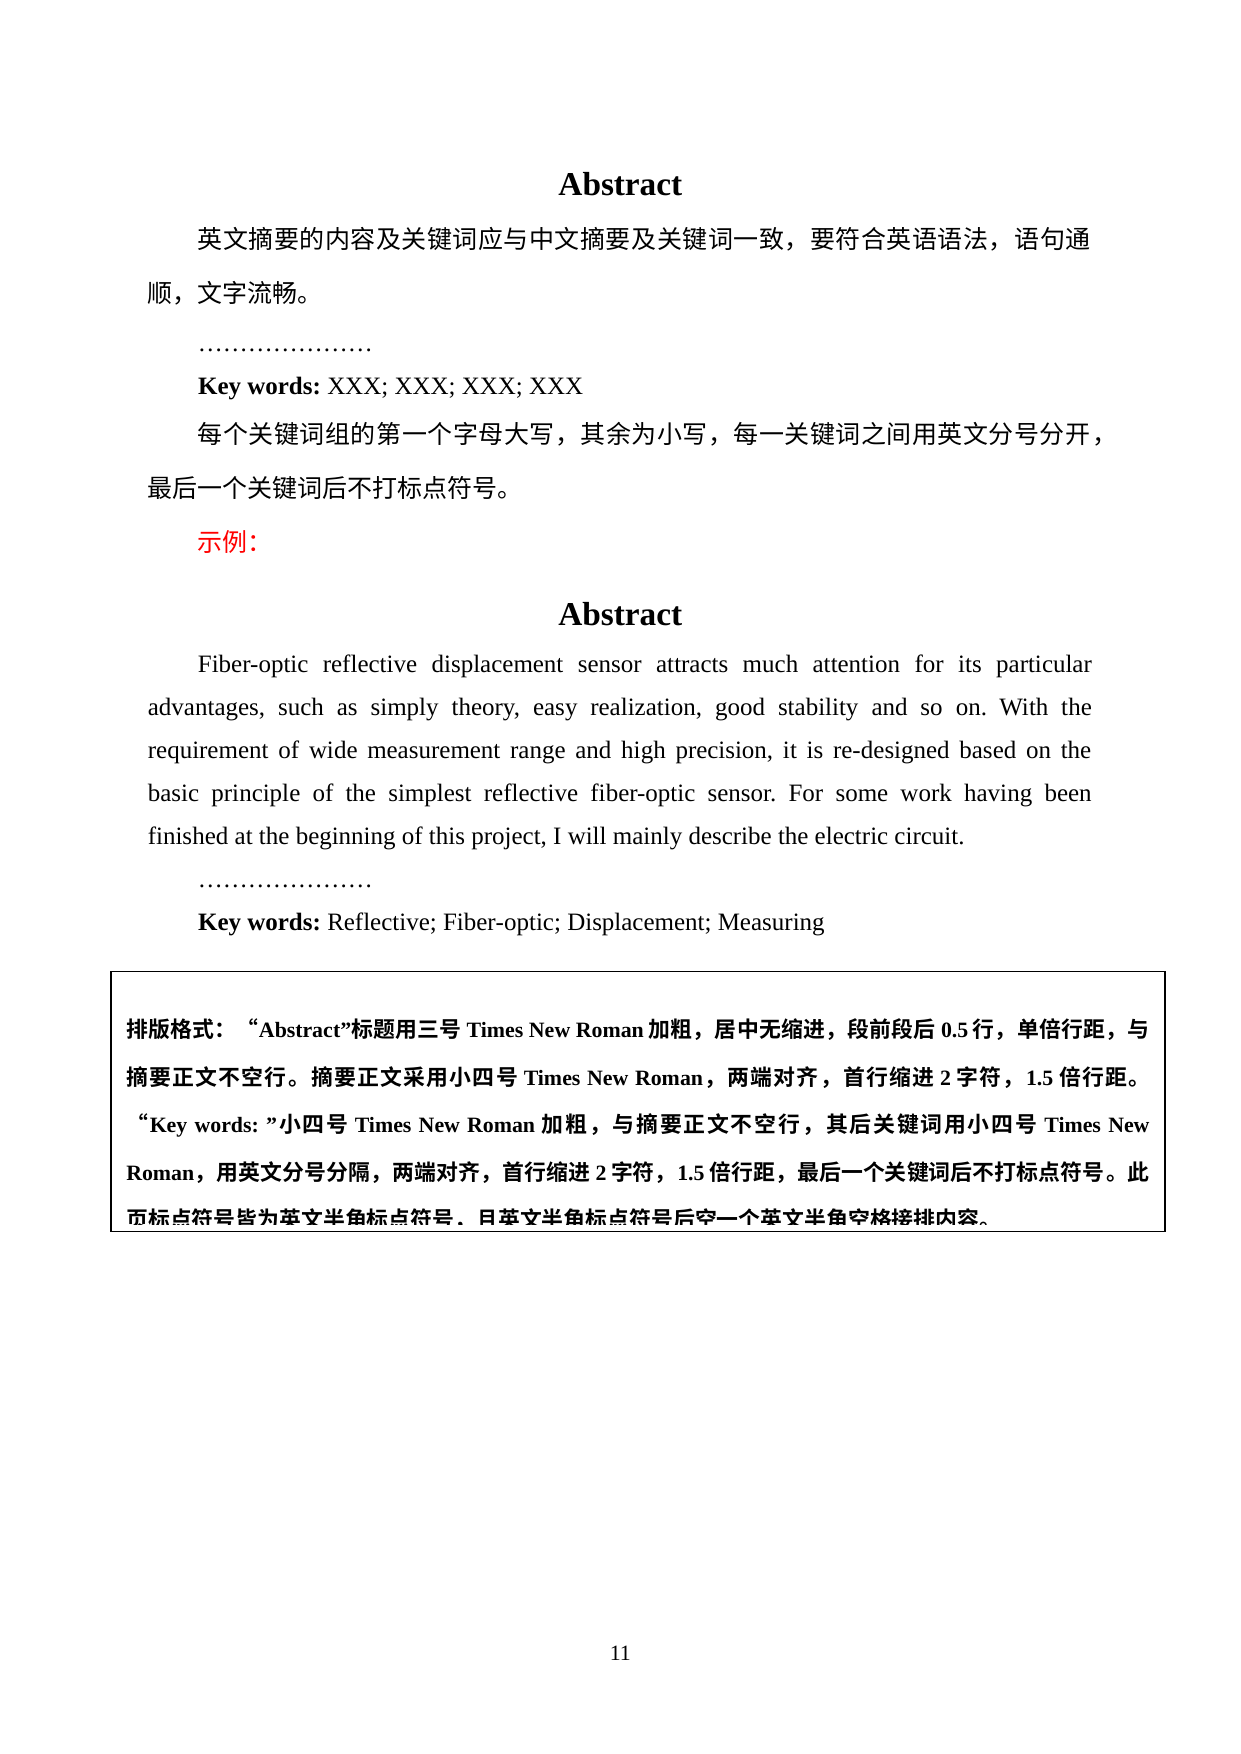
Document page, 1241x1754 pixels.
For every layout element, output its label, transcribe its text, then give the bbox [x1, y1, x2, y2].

text 每个关键词组的第一个字母大写，其余为小写，每一关键词之间用英文分号分开，最后一个关键词后不打标点符号。 [148, 414, 1093, 505]
text Key words: XXX; XXX; XXX; XXX [148, 371, 1093, 400]
text Abstract [148, 164, 1093, 202]
subtitle Abstract [148, 594, 1093, 632]
text 示例： [148, 523, 1093, 559]
text 英文摘要的内容及关键词应与中文摘要及关键词一致，要符合英语语法，语句通顺，文字流畅。 [148, 219, 1093, 310]
text Key words: Reflective; Fiber-optic; Displacement; Measuring [148, 907, 1093, 936]
text Fiber-optic reflective displacement sensor attracts much attention for its particular advantages, such as simply theory, easy realization, good stability and so on. With the requirement of wide measurement range and high precision, it is re-designed based on the basic principle of the simplest reflective fiber-optic sensor. For some work having been finished at the beginning of this project, I will mainly describe the electric circuit. [148, 649, 1093, 850]
text ………………… [148, 864, 1093, 893]
text ………………… [148, 328, 1093, 357]
